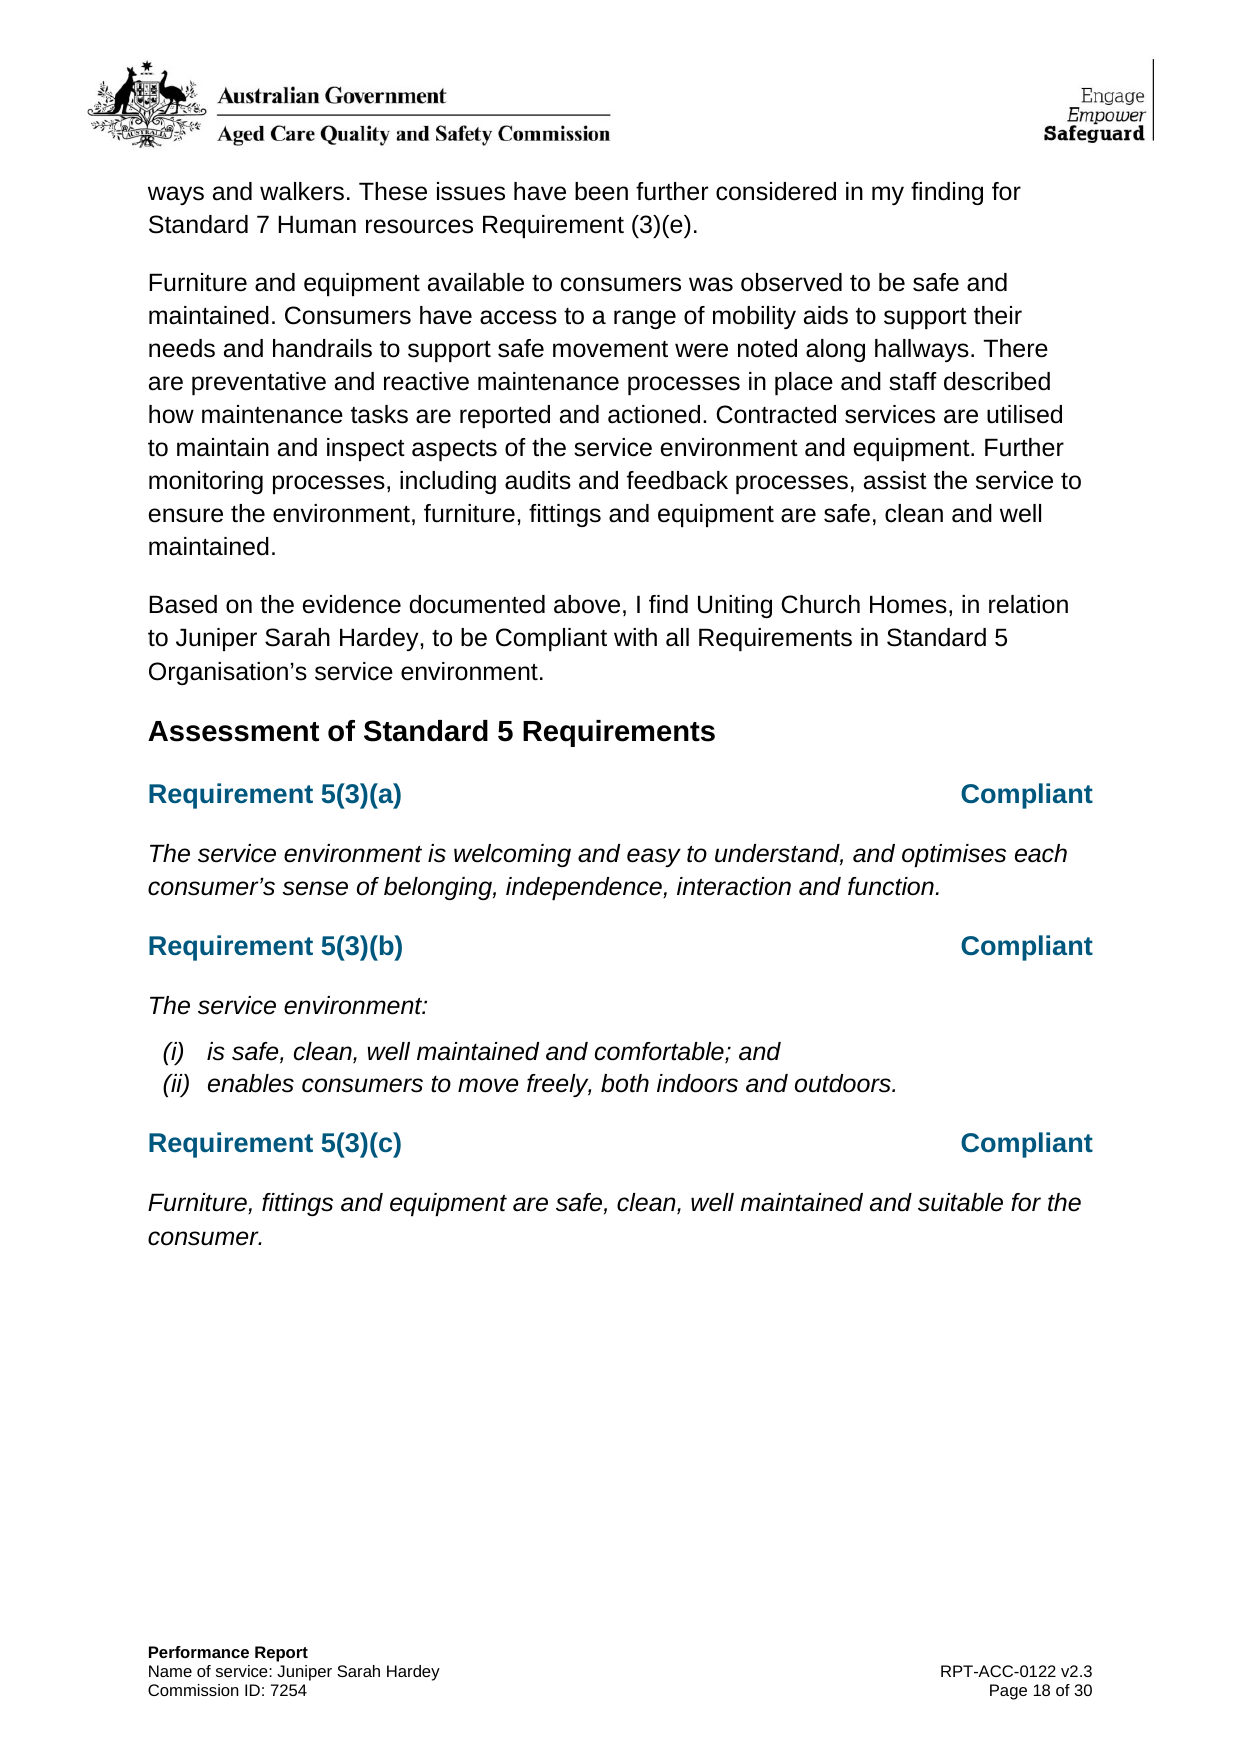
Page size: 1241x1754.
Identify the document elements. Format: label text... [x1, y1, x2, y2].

list enables consumers to move freely, both indoors and outdoors. [162, 1069, 1092, 1098]
picture [1, 0, 1241, 169]
text Furniture and equipment available to consumers was observed to be safe and maintained. Consumers have access to a range of mobility aids to support their needs and handrails to support safe movement were noted along hallways. There are preventative and reactive maintenance processes in place and staff described how maintenance tasks are reported and actioned. Contracted services are utilised to maintain and inspect aspects of the service environment and equipment. Further monitoring processes, including audits and feedback processes, assist the service to ensure the environment, furniture, fittings and equipment are safe, clean and well maintained. [148, 268, 1092, 561]
text The service environment: [148, 991, 1092, 1020]
list is safe, clean, well maintained and comfortable; and [162, 1036, 1092, 1065]
subtitle Requirement 5(3)(c) Compliant [148, 1127, 1092, 1159]
text The service environment is welcoming and easy to understand, and optimises each consumer’s sense of belonging, independence, interaction and function. [148, 839, 1092, 901]
subtitle Requirement 5(3)(a) Compliant [148, 778, 1092, 809]
subtitle Requirement 5(3)(b) Compliant [148, 930, 1092, 961]
text Based on the evidence documented above, I find Uniting Church Homes, in relation to Juniper Sarah Hardey, to be Compliant with all Requirements in Standard 5 Organisation’s service environment. [148, 590, 1092, 685]
text Furniture, fittings and equipment are safe, clean, well maintained and suitable for the consumer. [148, 1188, 1092, 1250]
subtitle Assessment of Standard 5 Requirements [148, 714, 1092, 748]
